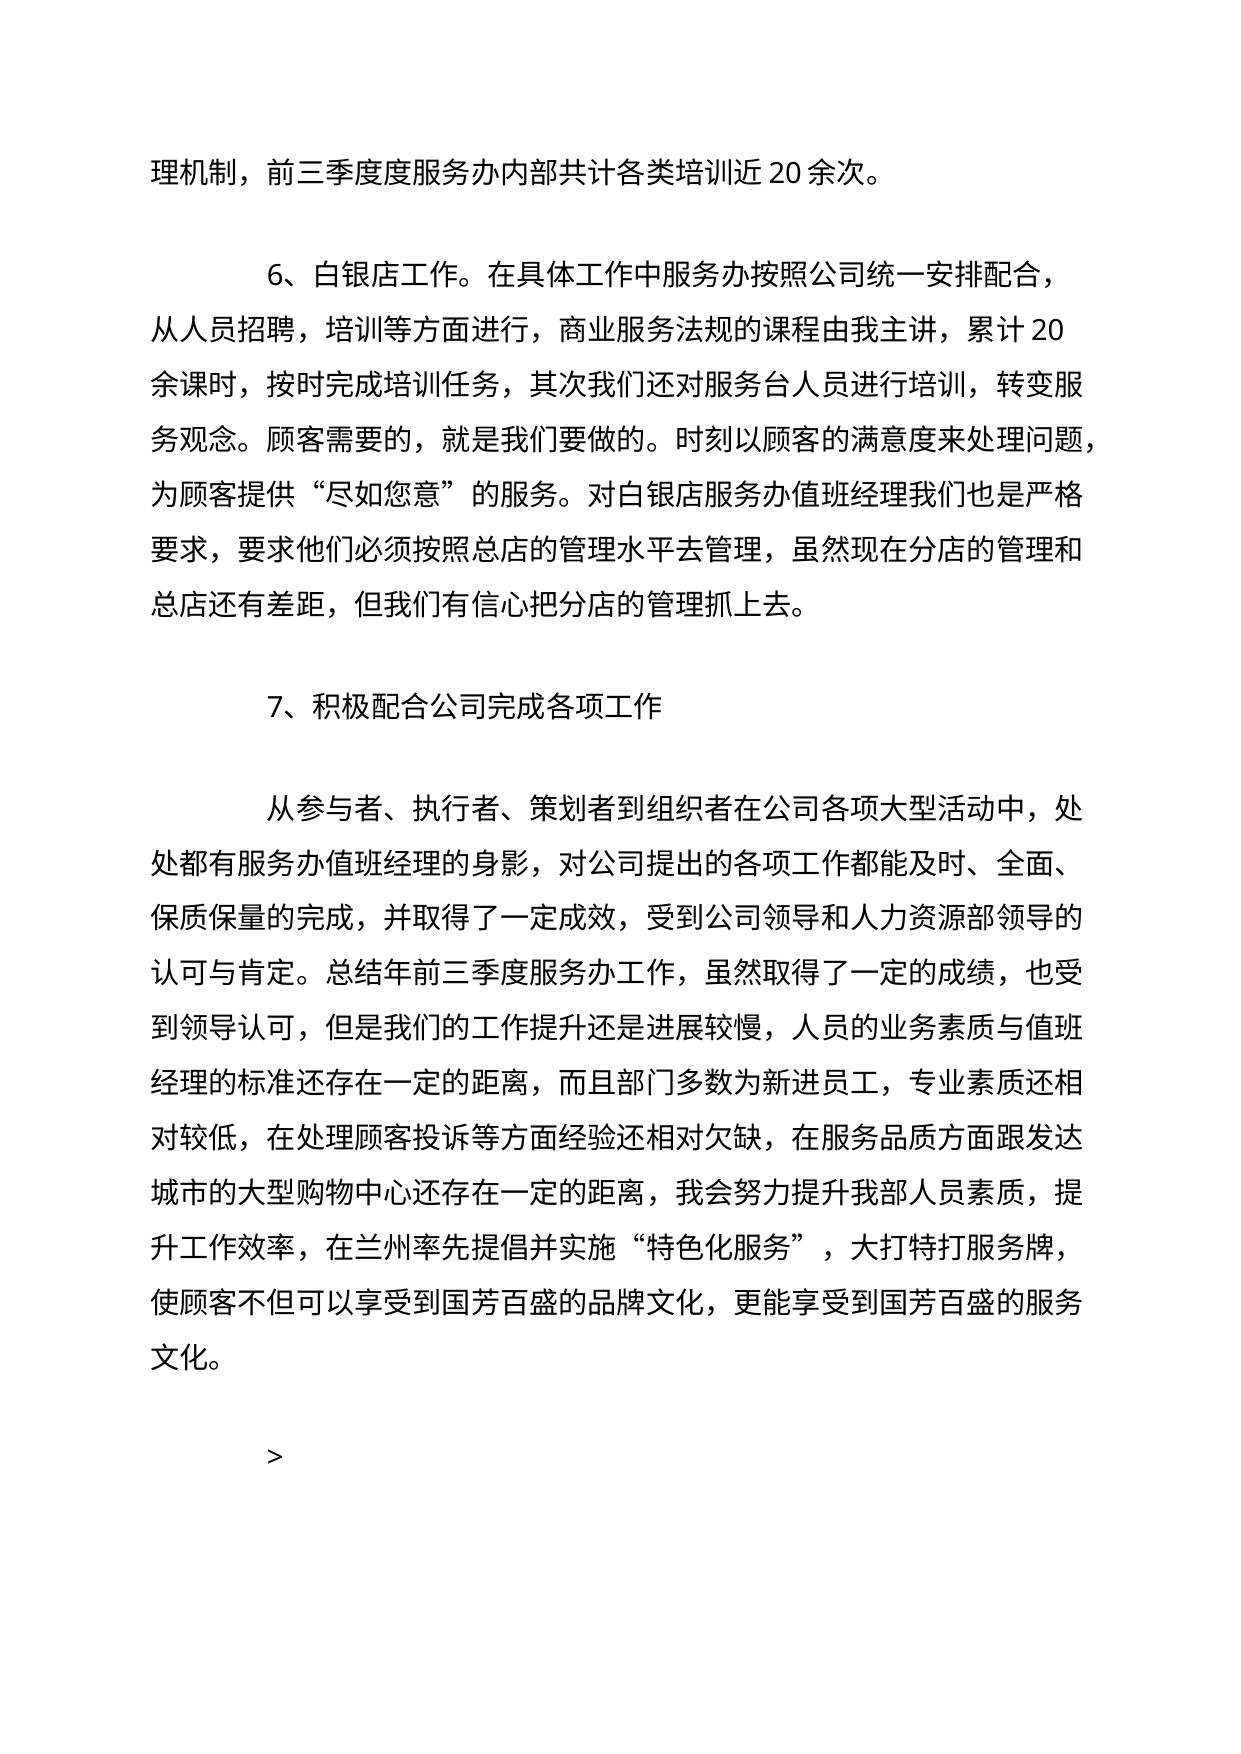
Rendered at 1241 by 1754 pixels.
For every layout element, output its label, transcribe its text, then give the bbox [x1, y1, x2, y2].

text 7、积极配合公司完成各项工作 [150, 683, 1090, 726]
text > [150, 1436, 1090, 1476]
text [150, 150, 1090, 192]
text 从参与者、执行者、策划者到组织者在公司各项大型活动中，处处都有服务办值班经理的身影，对公司提出的各项工作都能及时、全面、保质保量的完成，并取得了一定成效，受到公司领导和人力资源部领导的认可与肯定。总结年前三季度服务办工作，虽然取得了一定的成绩，也受到领导认可，但是我们的工作提升还是进展较慢，人员的业务素质与值班经理的标准还存在一定的距离，而且部门多数为新进员工，专业素质还相对较低，在处理顾客投诉等方面经验还相对欠缺，在服务品质方面跟发达城市的大型购物中心还存在一定的距离，我会努力提升我部人员素质，提升工作效率，在兰州率先提倡并实施“特色化服务”，大打特打服务牌，使顾客不但可以享受到国芳百盛的品牌文化，更能享受到国芳百盛的服务文化。 [150, 785, 1090, 1377]
text 6、白银店工作。在具体工作中服务办按照公司统一安排配合，从人员招聘，培训等方面进行，商业服务法规的课程由我主讲，累计20余课时，按时完成培训任务，其次我们还对服务台人员进行培训，转变服务观念。顾客需要的，就是我们要做的。时刻以顾客的满意度来处理问题，为顾客提供“尽如您意”的服务。对白银店服务办值班经理我们也是严格要求，要求他们必须按照总店的管理水平去管理，虽然现在分店的管理和总店还有差距，但我们有信心把分店的管理抓上去。 [150, 252, 1090, 624]
